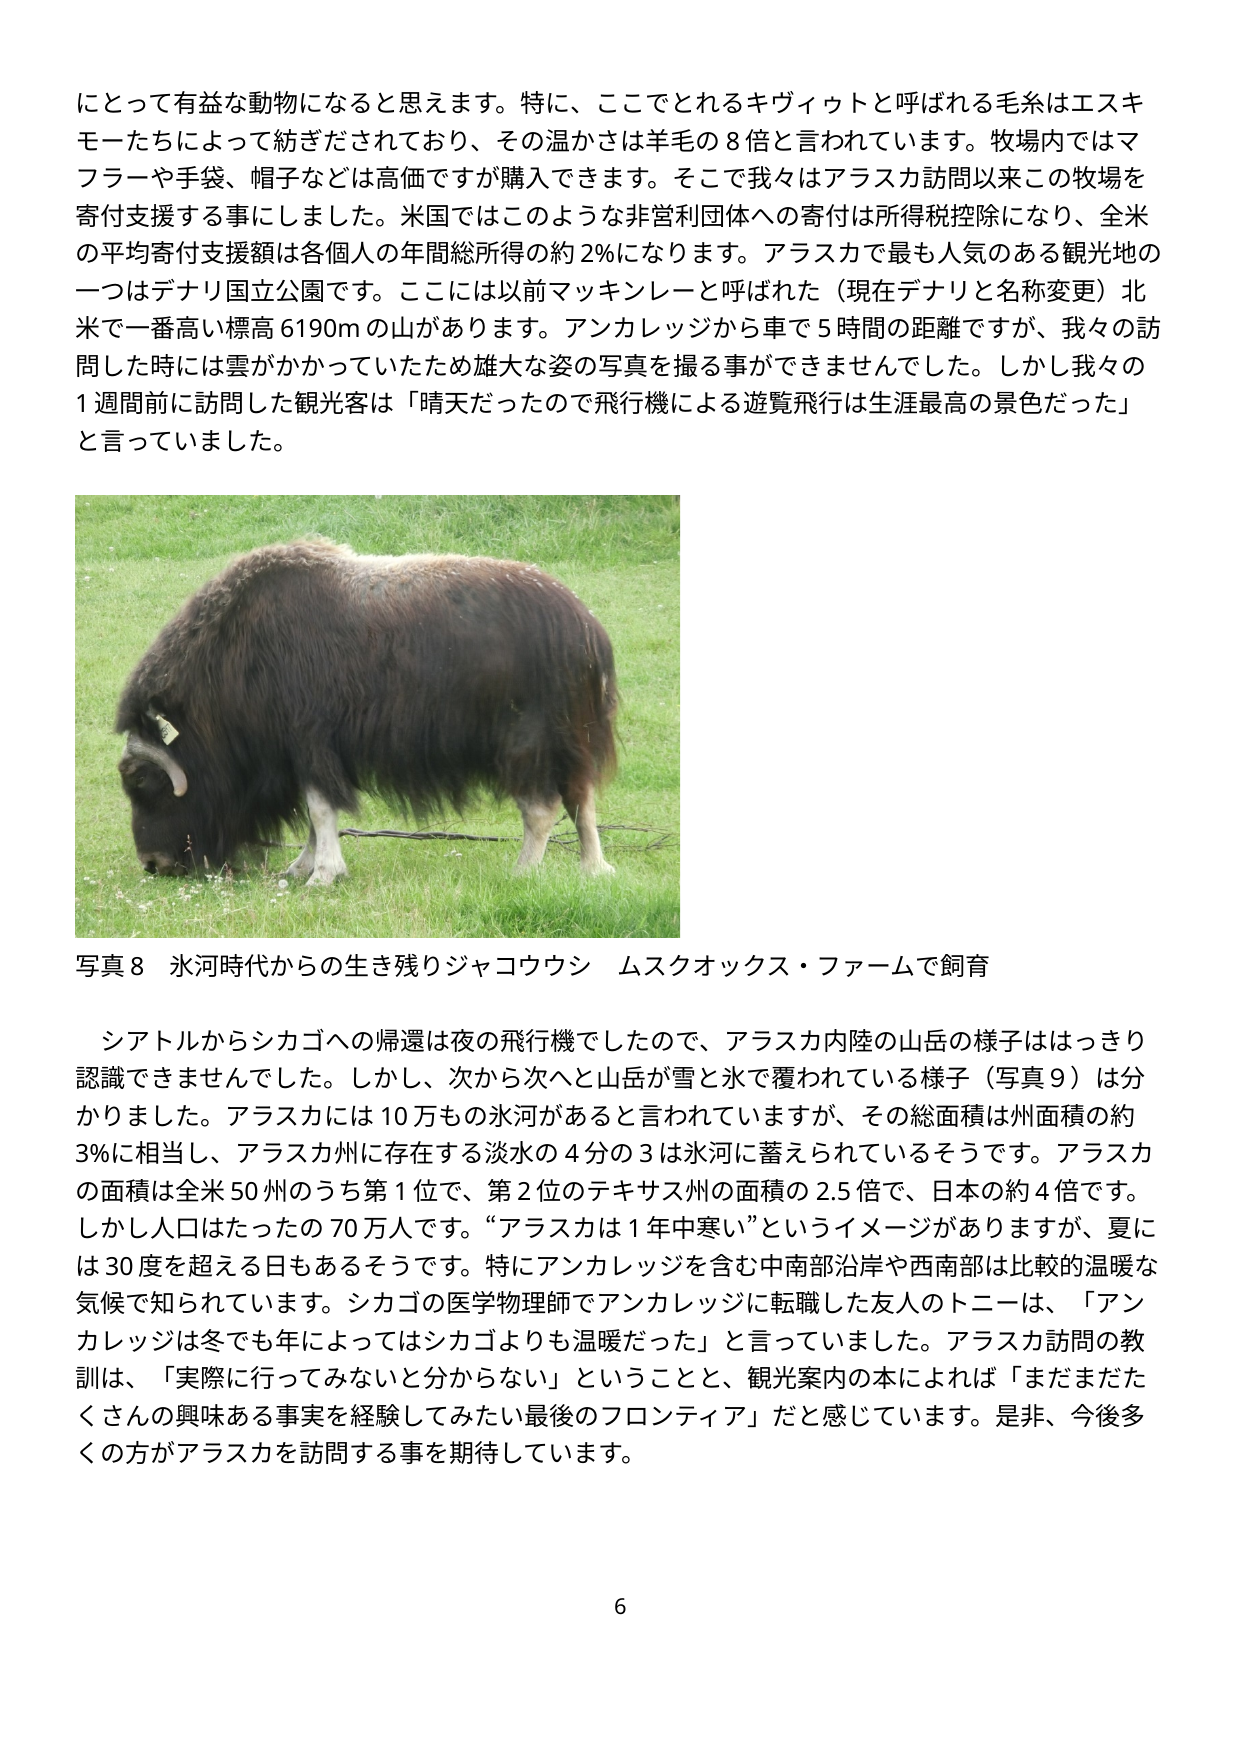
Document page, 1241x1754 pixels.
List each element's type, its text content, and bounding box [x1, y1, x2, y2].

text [75, 83, 1165, 458]
text 写真8 氷河時代からの生き残りジャコウウシ ムスクオックス・ファームで飼育 [75, 946, 1165, 983]
picture [75, 495, 681, 938]
text シアトルからシカゴへの帰還は夜の飛行機でしたので、アラスカ内陸の山岳の様子ははっきり認識できませんでした。しかし、次から次へと山岳が雪と氷で覆われている様子（写真９）は分かりました。アラスカには10万もの氷河があると言われていますが、その総面積は州面積の約3%に相当し、アラスカ州に存在する淡水の4分の3は氷河に蓄えられているそうです。アラスカの面積は全米50州のうち第1位で、第2位のテキサス州の面積の2.5倍で、日本の約4倍です。しかし人口はたったの70万人です。“アラスカは1年中寒い”というイメージがありますが、夏には30度を超える日もあるそうです。特にアンカレッジを含む中南部沿岸や西南部は比較的温暖な気候で知られています。シカゴの医学物理師でアンカレッジに転職した友人のトニーは、「アンカレッジは冬でも年によってはシカゴよりも温暖だった」と言っていました。アラスカ訪問の教訓は、「実際に行ってみないと分からない」ということと、観光案内の本によれば「まだまだたくさんの興味ある事実を経験してみたい最後のフロンティア」だと感じています。是非、今後多くの方がアラスカを訪問する事を期待しています。 [75, 1021, 1165, 1471]
